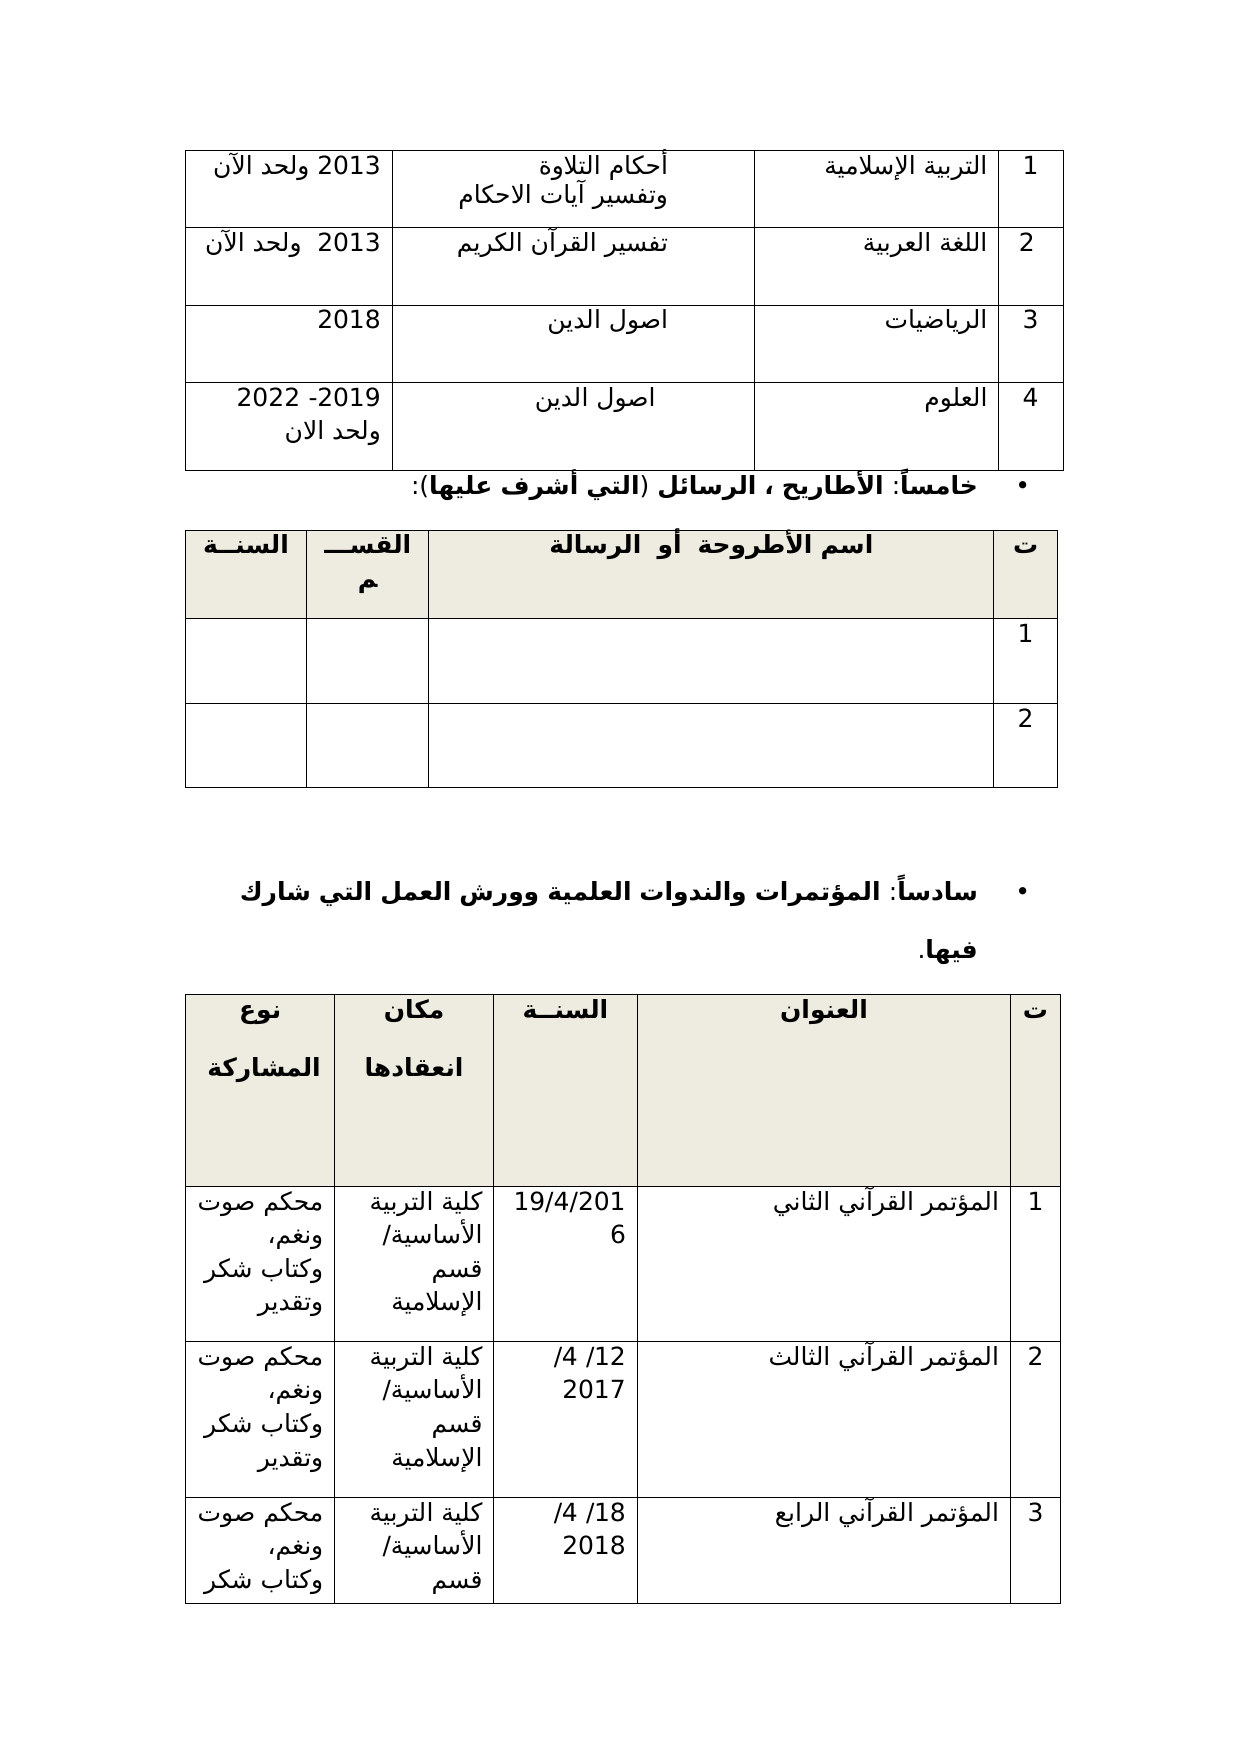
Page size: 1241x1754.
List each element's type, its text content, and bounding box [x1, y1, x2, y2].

table_cell 2 [994, 704, 1057, 787]
table_cell 4 [999, 383, 1063, 470]
table_cell [186, 619, 306, 703]
table_cell 2 [1011, 1342, 1060, 1497]
table_cell 2 [999, 228, 1063, 304]
table_header السنــة [494, 995, 637, 1186]
table_cell محكم صوت ونغم، وكتاب شكر وتقدير [186, 1342, 334, 1497]
table_cell اصول الدين [393, 306, 754, 382]
table_cell 2013 ولحد الآن [186, 151, 392, 227]
table_cell الرياضيات [755, 306, 998, 382]
table_cell تفسير القرآن الكريم [393, 228, 754, 304]
list خامساً: الأطاريح ، الرسائل (التي أشرف عليها): [187, 471, 1015, 501]
table_cell 3 [999, 306, 1063, 382]
list سادساً: المؤتمرات والندوات العلمية وورش العمل التي شارك فيها. [187, 877, 1015, 965]
table_cell 2013 ولحد الآن [186, 228, 392, 304]
table_cell [186, 704, 306, 787]
table_header مكان انعقادها [335, 995, 493, 1186]
table_header اسم الأطروحة أو الرسالة [429, 531, 993, 618]
table_cell 12/ 4/ 2017 [494, 1342, 637, 1497]
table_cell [186, 1498, 334, 1603]
table_cell المؤتمر القرآني الثاني [638, 1187, 1010, 1341]
table_cell [429, 704, 993, 787]
table_header نوع المشاركة [186, 995, 334, 1186]
table_cell محكم صوت ونغم، وكتاب شكر وتقدير [186, 1187, 334, 1341]
table_cell [429, 619, 993, 703]
table_header السنــة [186, 531, 306, 618]
table_header ت [1011, 995, 1060, 1186]
table_cell اللغة العربية [755, 228, 998, 304]
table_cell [335, 1498, 493, 1603]
table_cell 1 [994, 619, 1057, 703]
table_cell 2019- 2022 ولحد الان [186, 383, 392, 470]
table_cell التربية الإسلامية [755, 151, 998, 227]
table_cell 1 [999, 151, 1063, 227]
table_cell [307, 704, 428, 787]
table_cell اصول الدين [393, 383, 754, 470]
table_cell المؤتمر القرآني الثالث [638, 1342, 1010, 1497]
table_cell كلية التربية الأساسية/ قسم الإسلامية [335, 1342, 493, 1497]
table_cell العلوم [755, 383, 998, 470]
table_cell 3 [1011, 1498, 1060, 1603]
table_cell 18/ 4/ 2018 [494, 1498, 637, 1603]
table_header ت [994, 531, 1057, 618]
table_header العنوان [638, 995, 1010, 1186]
table_cell 19/4/2016 [494, 1187, 637, 1341]
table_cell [638, 1498, 1010, 1603]
table_cell كلية التربية الأساسية/ قسم الإسلامية [335, 1187, 493, 1341]
table_cell [307, 619, 428, 703]
table_cell أحكام التلاوة وتفسير آيات الاحكام [393, 151, 754, 227]
table_cell 1 [1011, 1187, 1060, 1341]
table_cell 2018 [186, 306, 392, 382]
table_header القســـم [307, 531, 428, 618]
